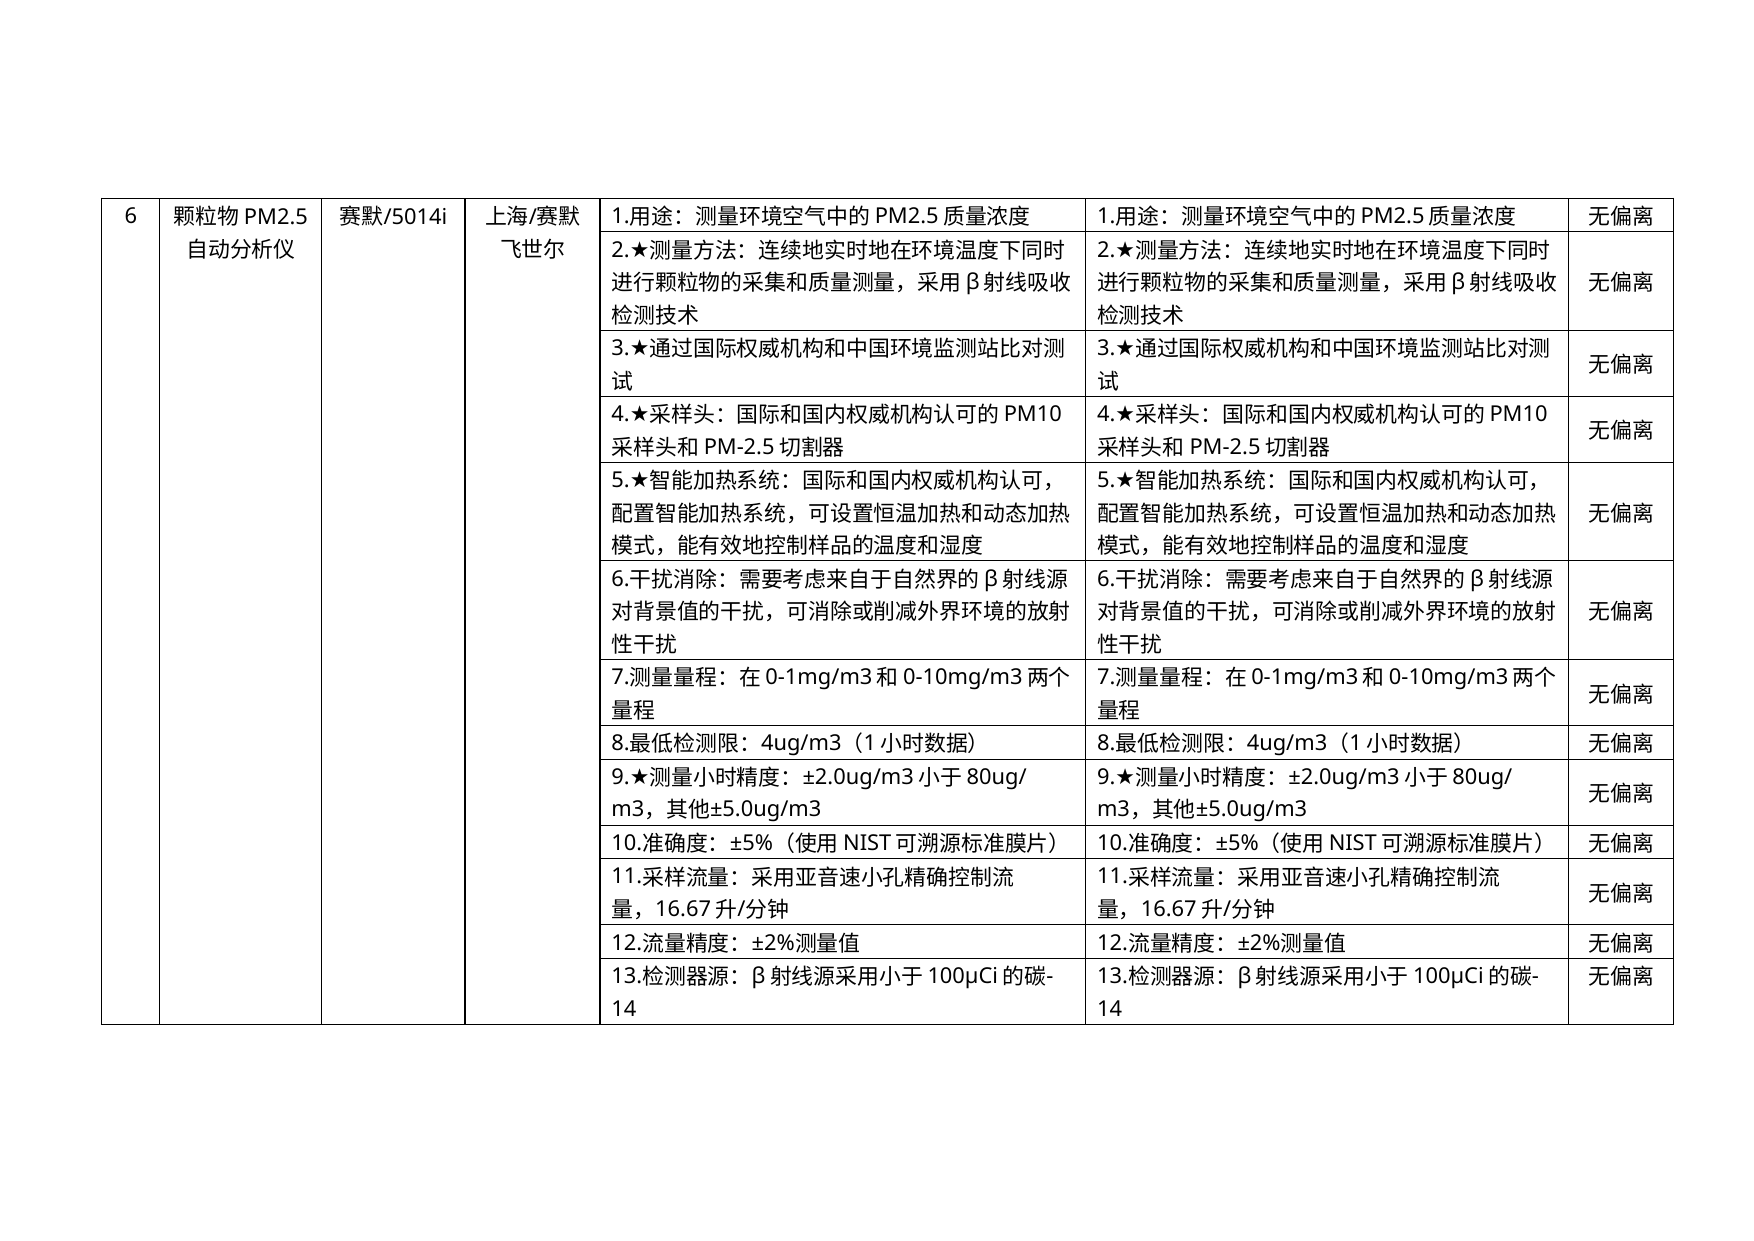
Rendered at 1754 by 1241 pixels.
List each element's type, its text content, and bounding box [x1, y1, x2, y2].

table_cell 颗粒物PM2.5自动分析仪 [160, 199, 321, 1024]
table_cell 无偏离 [1569, 826, 1673, 858]
table_cell 无偏离 [1569, 331, 1673, 396]
table_cell 无偏离 [1569, 925, 1673, 958]
table_cell 10.准确度：±5%（使用NIST可溯源标准膜片） [1086, 826, 1568, 858]
table_cell 无偏离 [1569, 660, 1673, 725]
table_cell 无偏离 [1569, 199, 1673, 231]
table_cell 上海/赛默飞世尔 [466, 199, 599, 1024]
table_cell 无偏离 [1569, 760, 1673, 824]
table_cell 12.流量精度：±2%测量值 [601, 925, 1085, 958]
table_cell 13.检测器源：β射线源采用小于100μCi的碳-14 [601, 959, 1085, 1024]
table_cell 无偏离 [1569, 726, 1673, 758]
table_cell 3.★通过国际权威机构和中国环境监测站比对测试 [601, 331, 1085, 396]
table_cell 3.★通过国际权威机构和中国环境监测站比对测试 [1086, 331, 1568, 396]
table_cell 4.★采样头：国际和国内权威机构认可的PM10采样头和 PM-2.5切割器 [1086, 397, 1568, 462]
table_cell 9.★测量小时精度：±2.0ug/m3小于80ug/m3，其他±5.0ug/m3 [1086, 760, 1568, 824]
table_cell 1.用途：测量环境空气中的PM2.5质量浓度 [1086, 199, 1568, 231]
table_cell 7.测量量程：在0-1mg/m3和0-10mg/m3两个量程 [1086, 660, 1568, 725]
table_cell 4.★采样头：国际和国内权威机构认可的PM10采样头和 PM-2.5切割器 [601, 397, 1085, 462]
table_cell 11.采样流量：采用亚音速小孔精确控制流量，16.67升/分钟 [601, 859, 1085, 924]
table_cell 7.测量量程：在0-1mg/m3和0-10mg/m3两个量程 [601, 660, 1085, 725]
table_cell 8.最低检测限：4ug/m3（1小时数据） [601, 726, 1085, 758]
table_cell 5.★智能加热系统：国际和国内权威机构认可，配置智能加热系统，可设置恒温加热和动态加热模式，能有效地控制样品的温度和湿度 [1086, 463, 1568, 560]
table_cell 无偏离 [1569, 959, 1673, 1024]
table_cell 6.干扰消除：需要考虑来自于自然界的β射线源对背景值的干扰，可消除或削减外界环境的放射性干扰 [601, 561, 1085, 659]
table_cell 无偏离 [1569, 463, 1673, 560]
table_cell 无偏离 [1569, 232, 1673, 330]
table_cell 11.采样流量：采用亚音速小孔精确控制流量，16.67升/分钟 [1086, 859, 1568, 924]
table_cell 5.★智能加热系统：国际和国内权威机构认可，配置智能加热系统，可设置恒温加热和动态加热模式，能有效地控制样品的温度和湿度 [601, 463, 1085, 560]
table_cell 6 [102, 199, 159, 1024]
table_cell 8.最低检测限：4ug/m3（1小时数据） [1086, 726, 1568, 758]
table_cell 12.流量精度：±2%测量值 [1086, 925, 1568, 958]
table_cell 无偏离 [1569, 859, 1673, 924]
table_cell 6.干扰消除：需要考虑来自于自然界的β射线源对背景值的干扰，可消除或削减外界环境的放射性干扰 [1086, 561, 1568, 659]
table_cell 无偏离 [1569, 561, 1673, 659]
table_cell 赛默/5014i [322, 199, 464, 1024]
table_cell 10.准确度：±5%（使用NIST可溯源标准膜片） [601, 826, 1085, 858]
table_cell 13.检测器源：β射线源采用小于100μCi的碳-14 [1086, 959, 1568, 1024]
table_cell 9.★测量小时精度：±2.0ug/m3小于80ug/m3，其他±5.0ug/m3 [601, 760, 1085, 824]
table_cell 1.用途：测量环境空气中的PM2.5质量浓度 [601, 199, 1085, 231]
table_cell 2.★测量方法：连续地实时地在环境温度下同时进行颗粒物的采集和质量测量，采用β射线吸收检测技术 [1086, 232, 1568, 330]
table_cell 2.★测量方法：连续地实时地在环境温度下同时进行颗粒物的采集和质量测量，采用β射线吸收检测技术 [601, 232, 1085, 330]
table_cell 无偏离 [1569, 397, 1673, 462]
